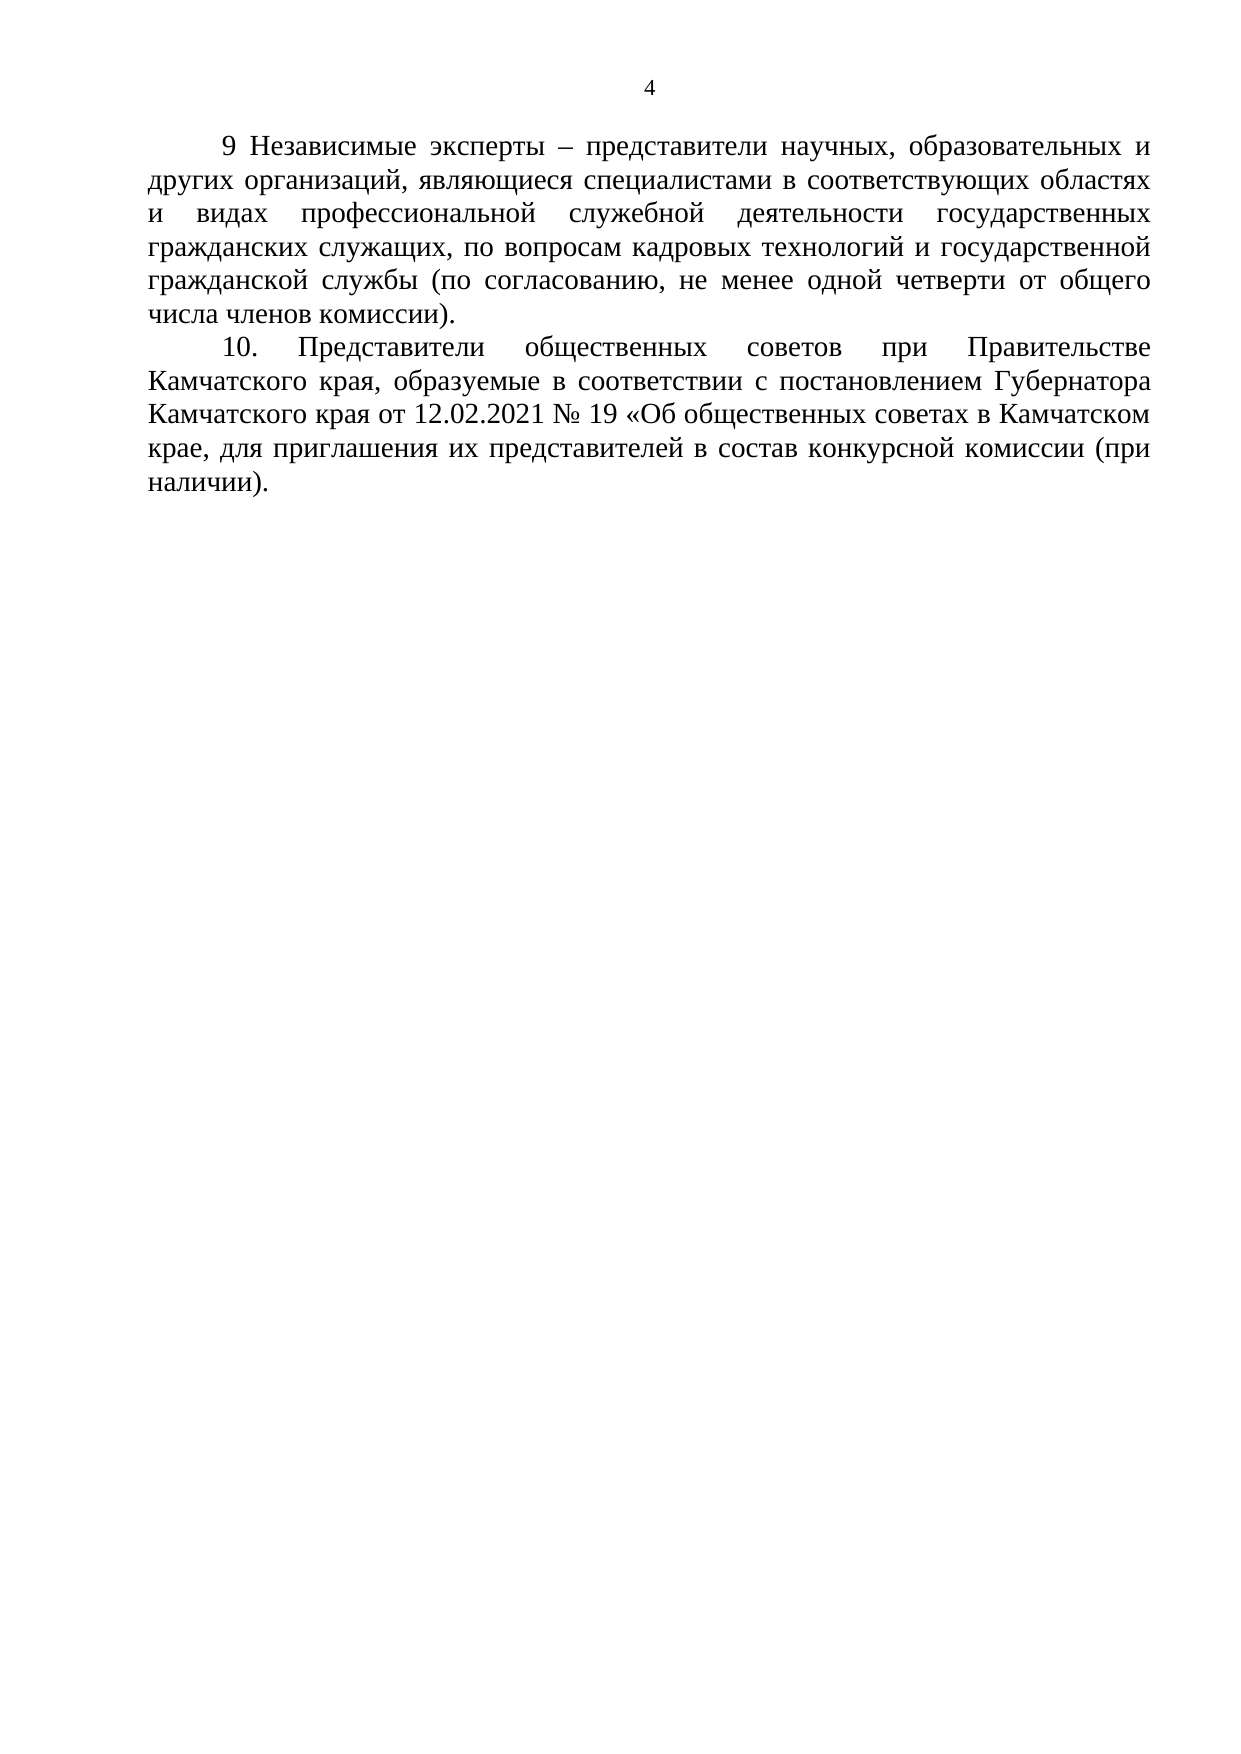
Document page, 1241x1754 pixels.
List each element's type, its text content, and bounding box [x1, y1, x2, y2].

text 10. Представители общественных советов при Правительстве Камчатского края, образуемые в соответствии с постановлением Губернатора Камчатского края от 12.02.2021 № 19 «Об общественных советах в Камчатском крае, для приглашения их представителей в состав конкурсной комиссии (при наличии). [148, 329, 1152, 497]
text 9 Независимые эксперты – представители научных, образовательных и других организаций, являющиеся специалистами в соответствующих областях и видах профессиональной служебной деятельности государственных гражданских служащих, по вопросам кадровых технологий и государственной гражданской службы (по согласованию, не менее одной четверти от общего числа членов комиссии). [148, 128, 1152, 329]
